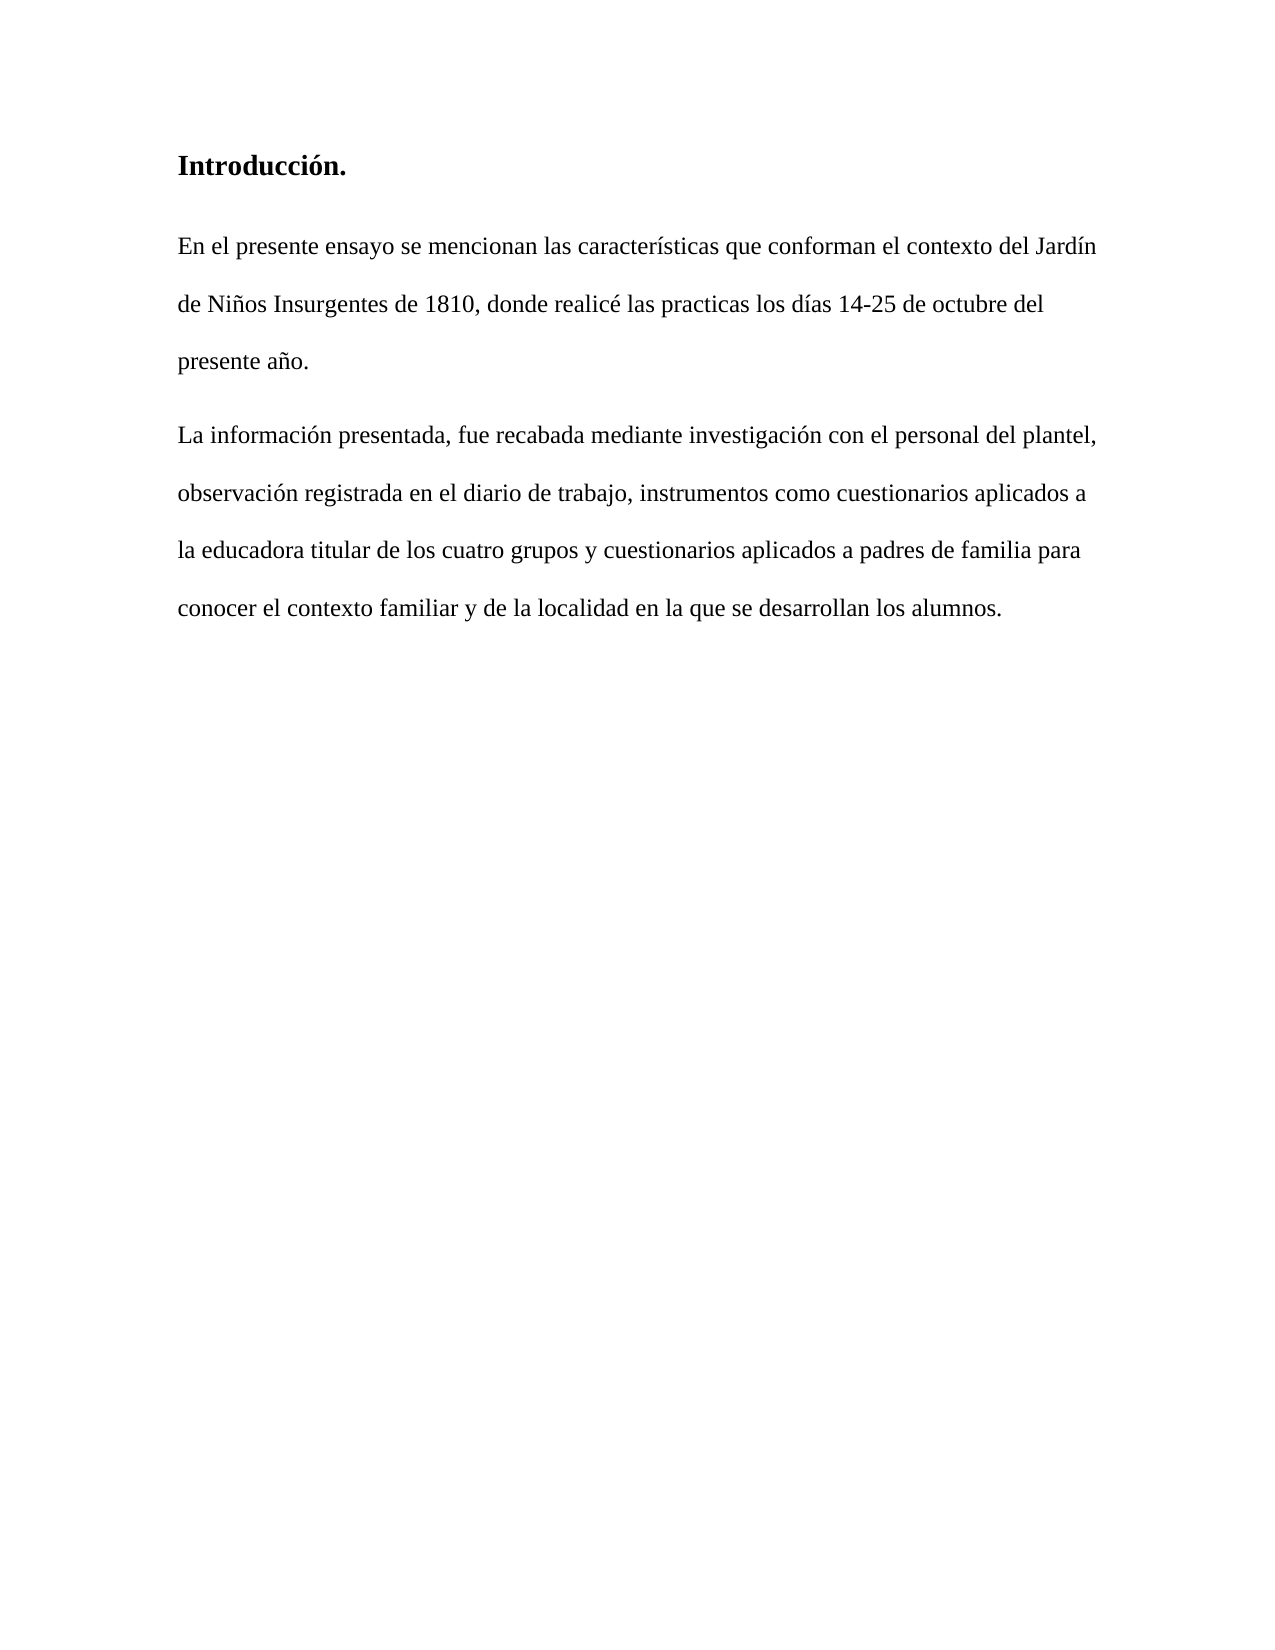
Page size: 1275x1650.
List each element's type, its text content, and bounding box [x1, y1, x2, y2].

text En el presente ensayo se mencionan las características que conforman el contexto del Jardín de Niños Insurgentes de 1810, donde realicé las practicas los días 14-25 de octubre del presente año. [177, 231, 1098, 375]
text Introducción. [177, 148, 1098, 181]
text La información presentada, fue recabada mediante investigación con el personal del plantel, observación registrada en el diario de trabajo, instrumentos como cuestionarios aplicados a la educadora titular de los cuatro grupos y cuestionarios aplicados a padres de familia para conocer el contexto familiar y de la localidad en la que se desarrollan los alumnos. [177, 421, 1098, 622]
